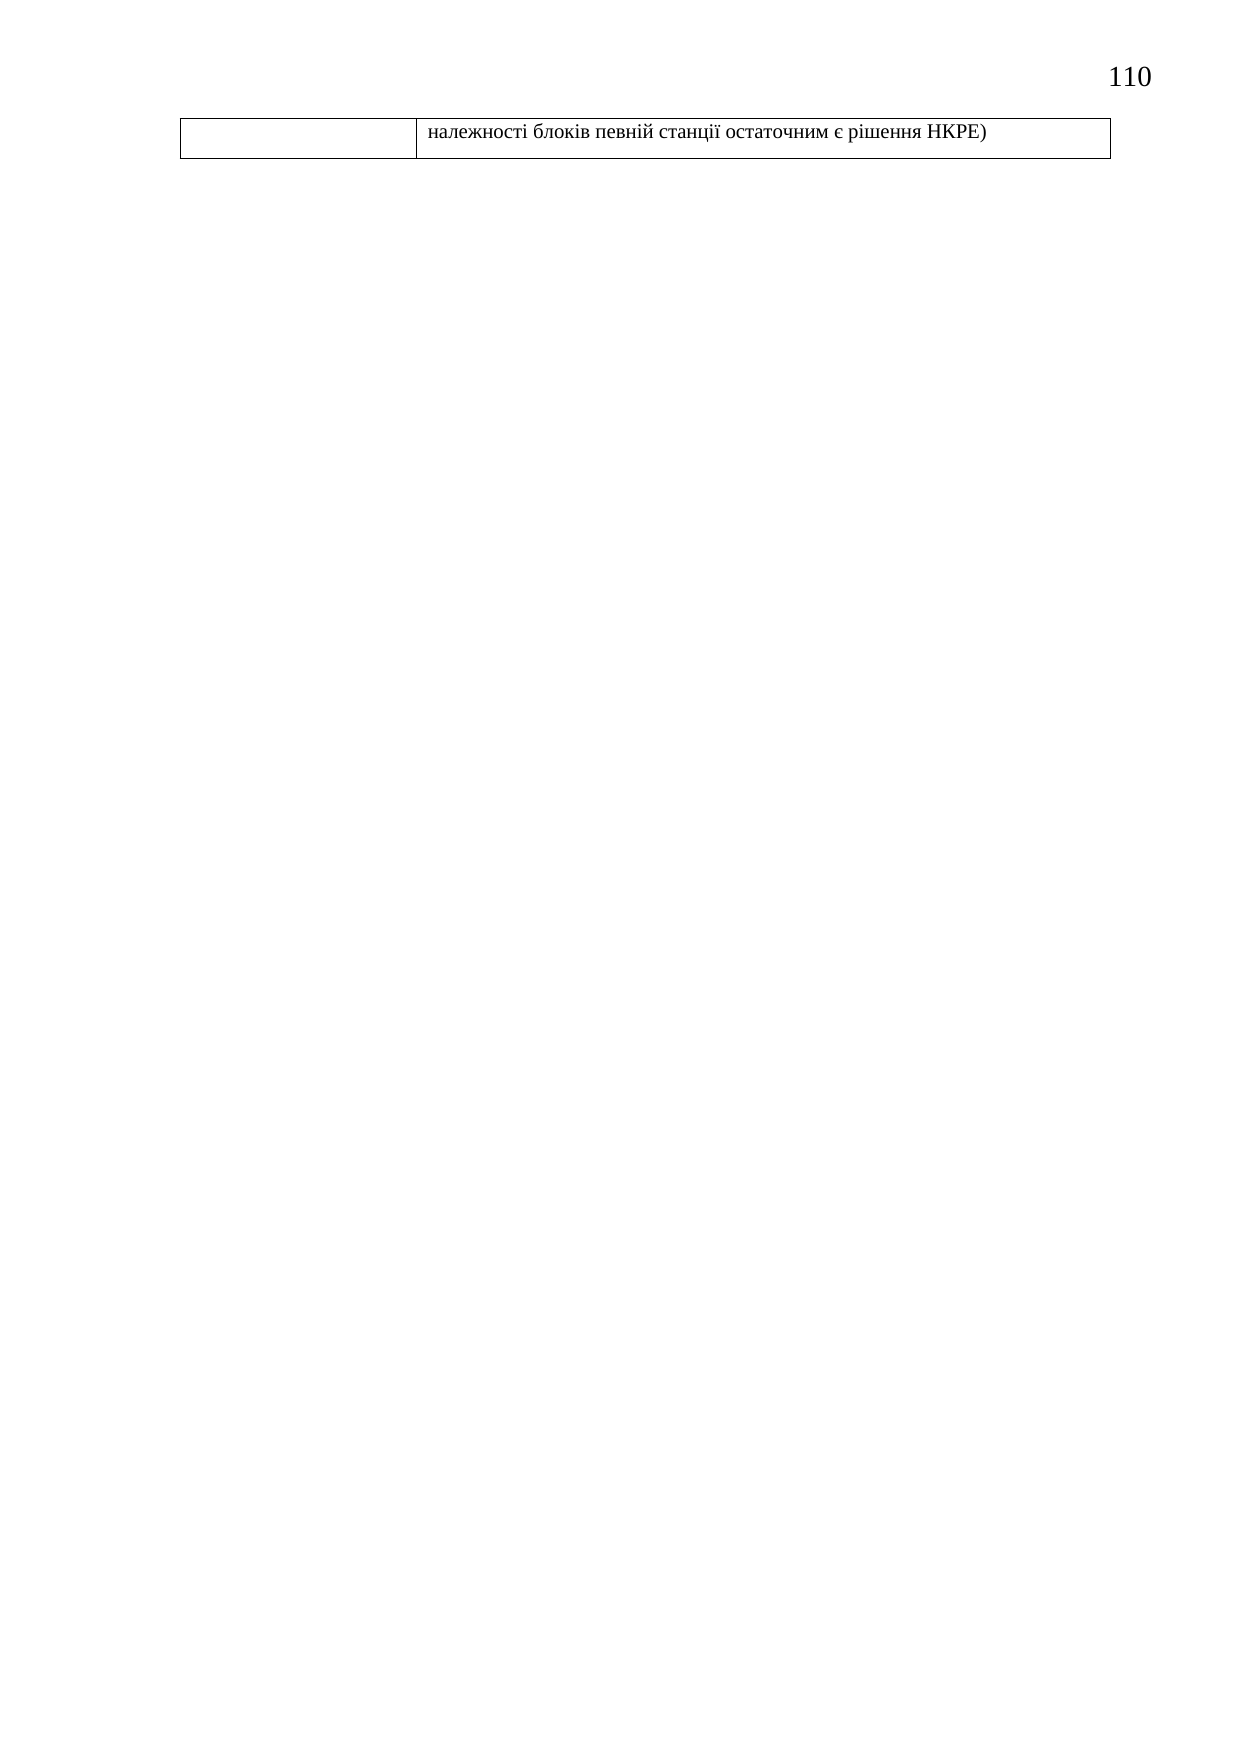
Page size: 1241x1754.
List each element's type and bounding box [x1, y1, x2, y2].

table_header [417, 119, 1110, 157]
table_header [181, 119, 416, 157]
